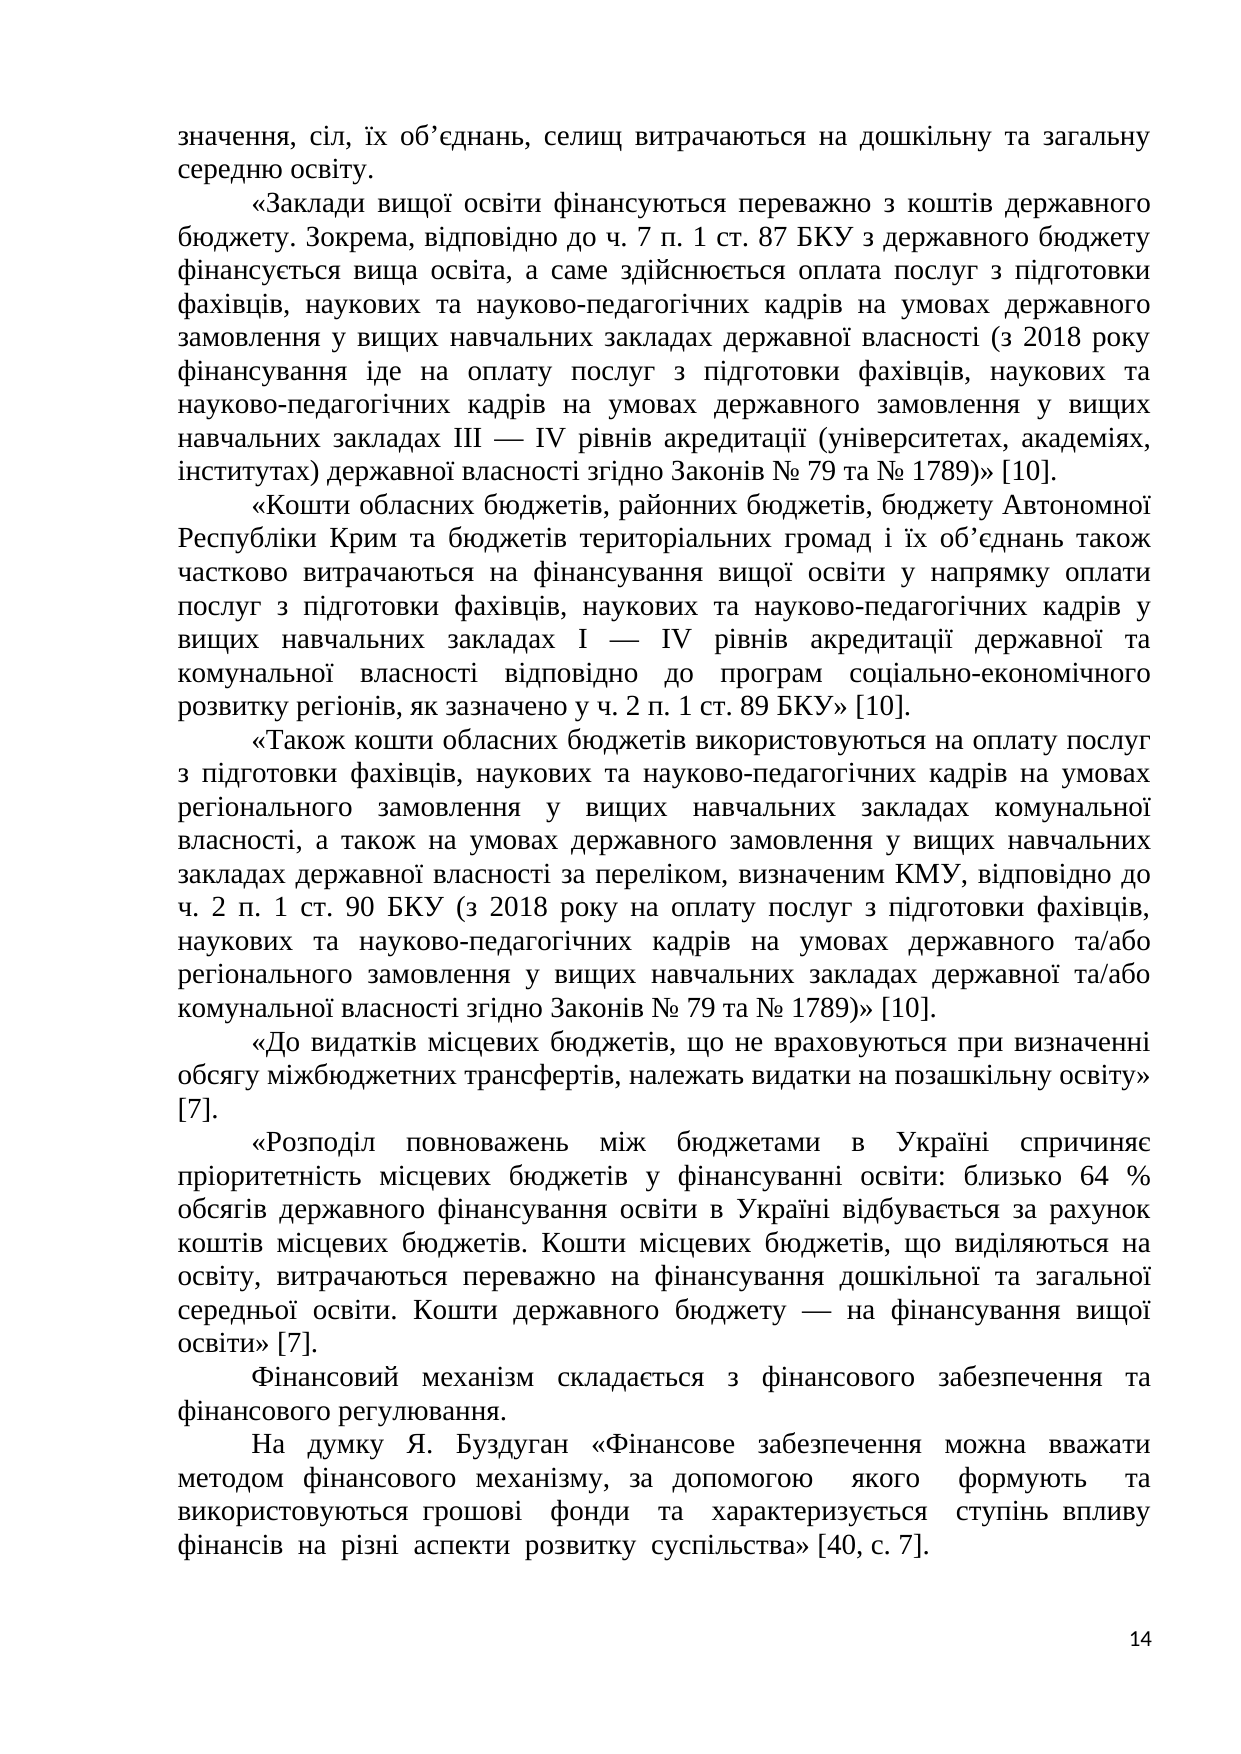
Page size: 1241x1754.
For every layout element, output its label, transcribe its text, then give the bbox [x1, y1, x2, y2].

text «Також кошти обласних бюджетів використовуються на оплату послуг з підготовки фахівців, наукових та науково-педагогічних кадрів на умовах регіонального замовлення у вищих навчальних закладах комунальної власності, а також на умовах державного замовлення у вищих навчальних закладах державної власності за переліком, визначеним КМУ, відповідно до ч. 2 п. 1 ст. 90 БКУ (з 2018 року на оплату послуг з підготовки фахівців, наукових та науково-педагогічних кадрів на умовах державного та/або регіонального замовлення у вищих навчальних закладах державної та/або комунальної власності згідно Законів № 79 та № 1789)» [10]. [177, 722, 1152, 1024]
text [177, 118, 1152, 185]
text «Заклади вищої освіти фінансуються переважно з коштів державного бюджету. Зокрема, відповідно до ч. 7 п. 1 ст. 87 БКУ з державного бюджету фінансується вища освіта, а саме здійснюється оплата послуг з підготовки фахівців, наукових та науково-педагогічних кадрів на умовах державного замовлення у вищих навчальних закладах державної власності (з 2018 року фінансування іде на оплату послуг з підготовки фахівців, наукових та науково-педагогічних кадрів на умовах державного замовлення у вищих навчальних закладах III — IV рівнів акредитації (університетах, академіях, інститутах) державної власності згідно Законів № 79 та № 1789)» [10]. [177, 185, 1152, 487]
text На думку Я. Буздуган «Фінансове забезпечення можна вважати методом фінансового механізму, за допомогою якого формують та використовуються грошові фонди та характеризується ступінь впливу фінансів на різні аспекти розвитку суспільства» [40, с. 7]. [177, 1426, 1152, 1560]
text «До видатків місцевих бюджетів, що не враховуються при визначенні обсягу міжбюджетних трансфертів, належать видатки на позашкільну освіту» [7]. [177, 1024, 1152, 1124]
text «Розподіл повноважень між бюджетами в Україні спричиняє пріоритетність місцевих бюджетів у фінансуванні освіти: близько 64 % обсягів державного фінансування освіти в Україні відбувається за рахунок коштів місцевих бюджетів. Кошти місцевих бюджетів, що виділяються на освіту, витрачаються переважно на фінансування дошкільної та загальної середньої освіти. Кошти державного бюджету — на фінансування вищої освіти» [7]. [177, 1124, 1152, 1359]
text Фінансовий механізм складається з фінансового забезпечення та фінансового регулювання. [177, 1359, 1152, 1426]
text «Кошти обласних бюджетів, районних бюджетів, бюджету Автономної Республіки Крим та бюджетів територіальних громад і їх об’єднань також частково витрачаються на фінансування вищої освіти у напрямку оплати послуг з підготовки фахівців, наукових та науково-педагогічних кадрів у вищих навчальних закладах I — IV рівнів акредитації державної та комунальної власності відповідно до програм соціально-економічного розвитку регіонів, як зазначено у ч. 2 п. 1 ст. 89 БКУ» [10]. [177, 487, 1152, 722]
